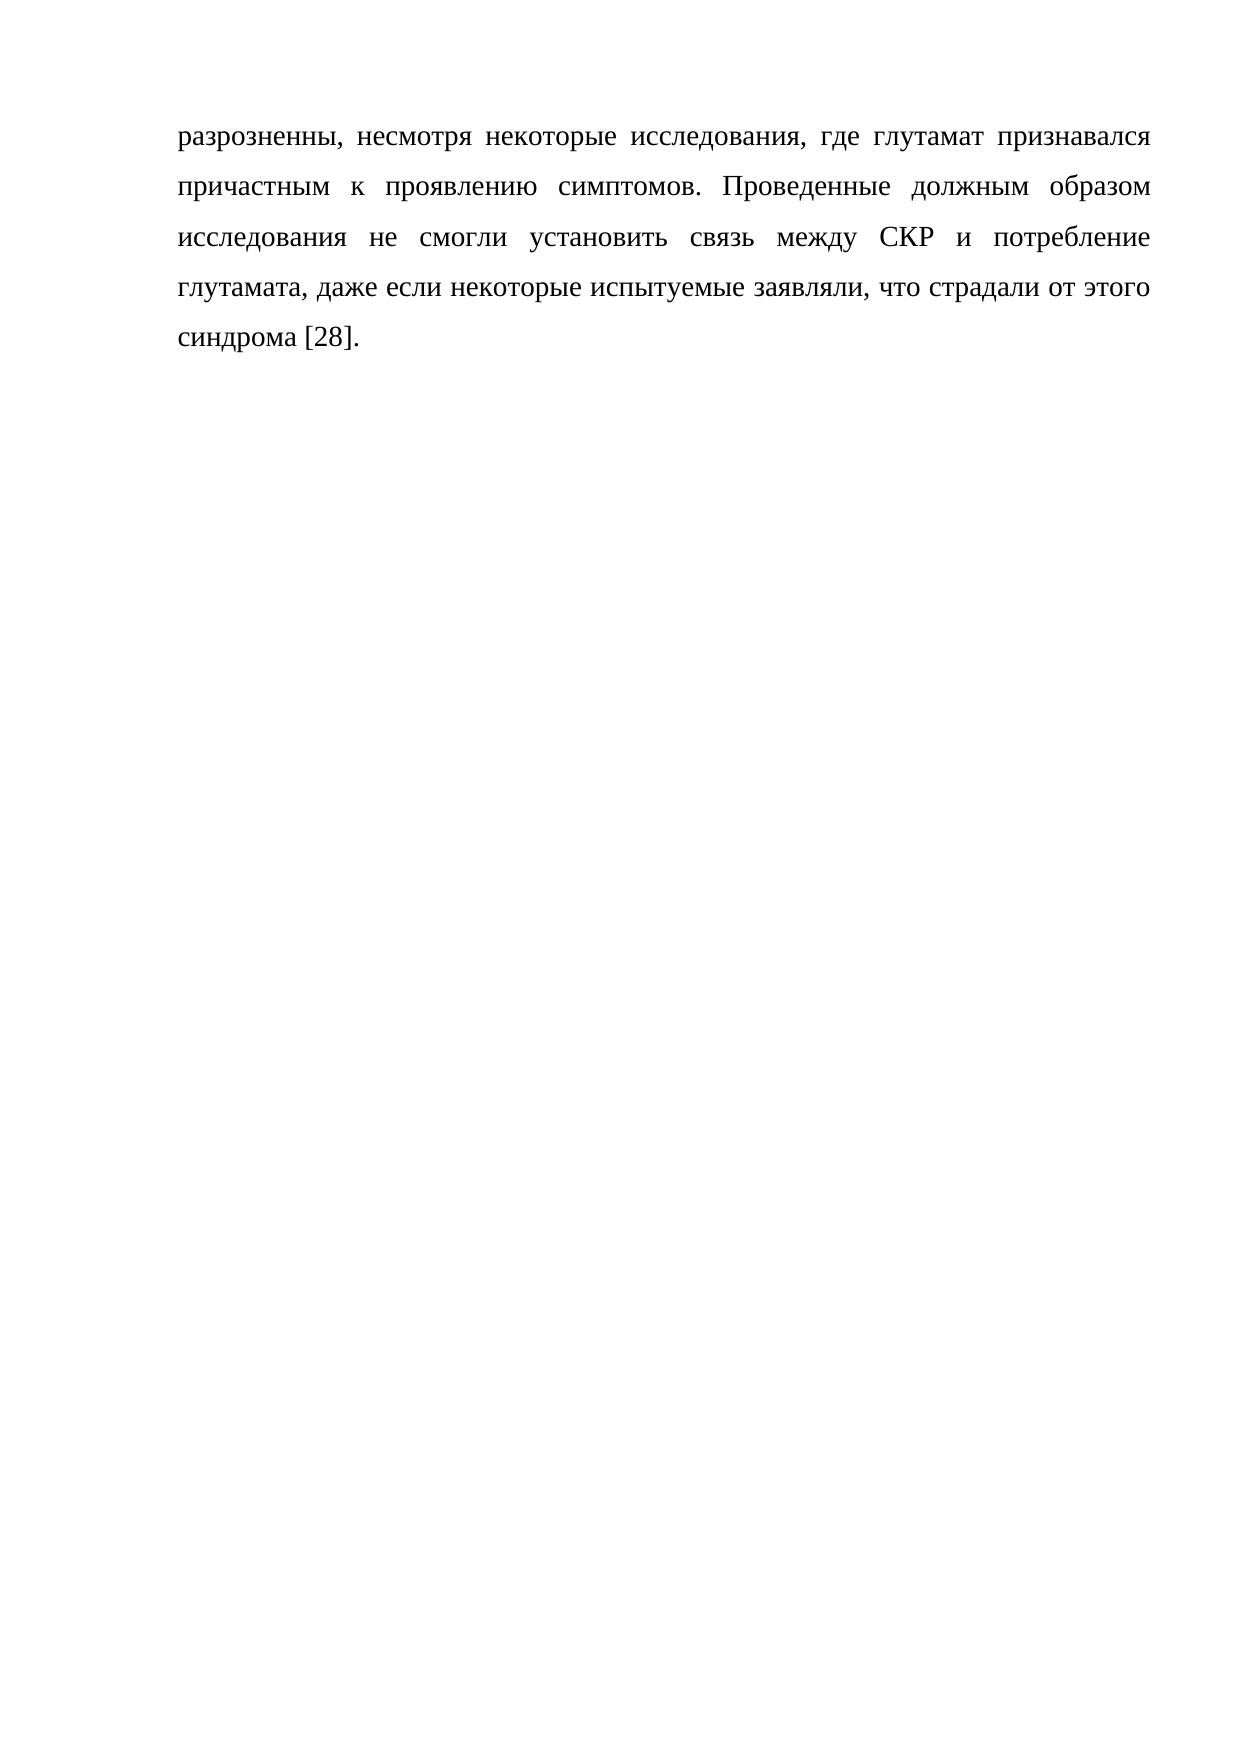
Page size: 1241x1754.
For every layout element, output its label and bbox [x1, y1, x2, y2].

text [177, 118, 1152, 353]
